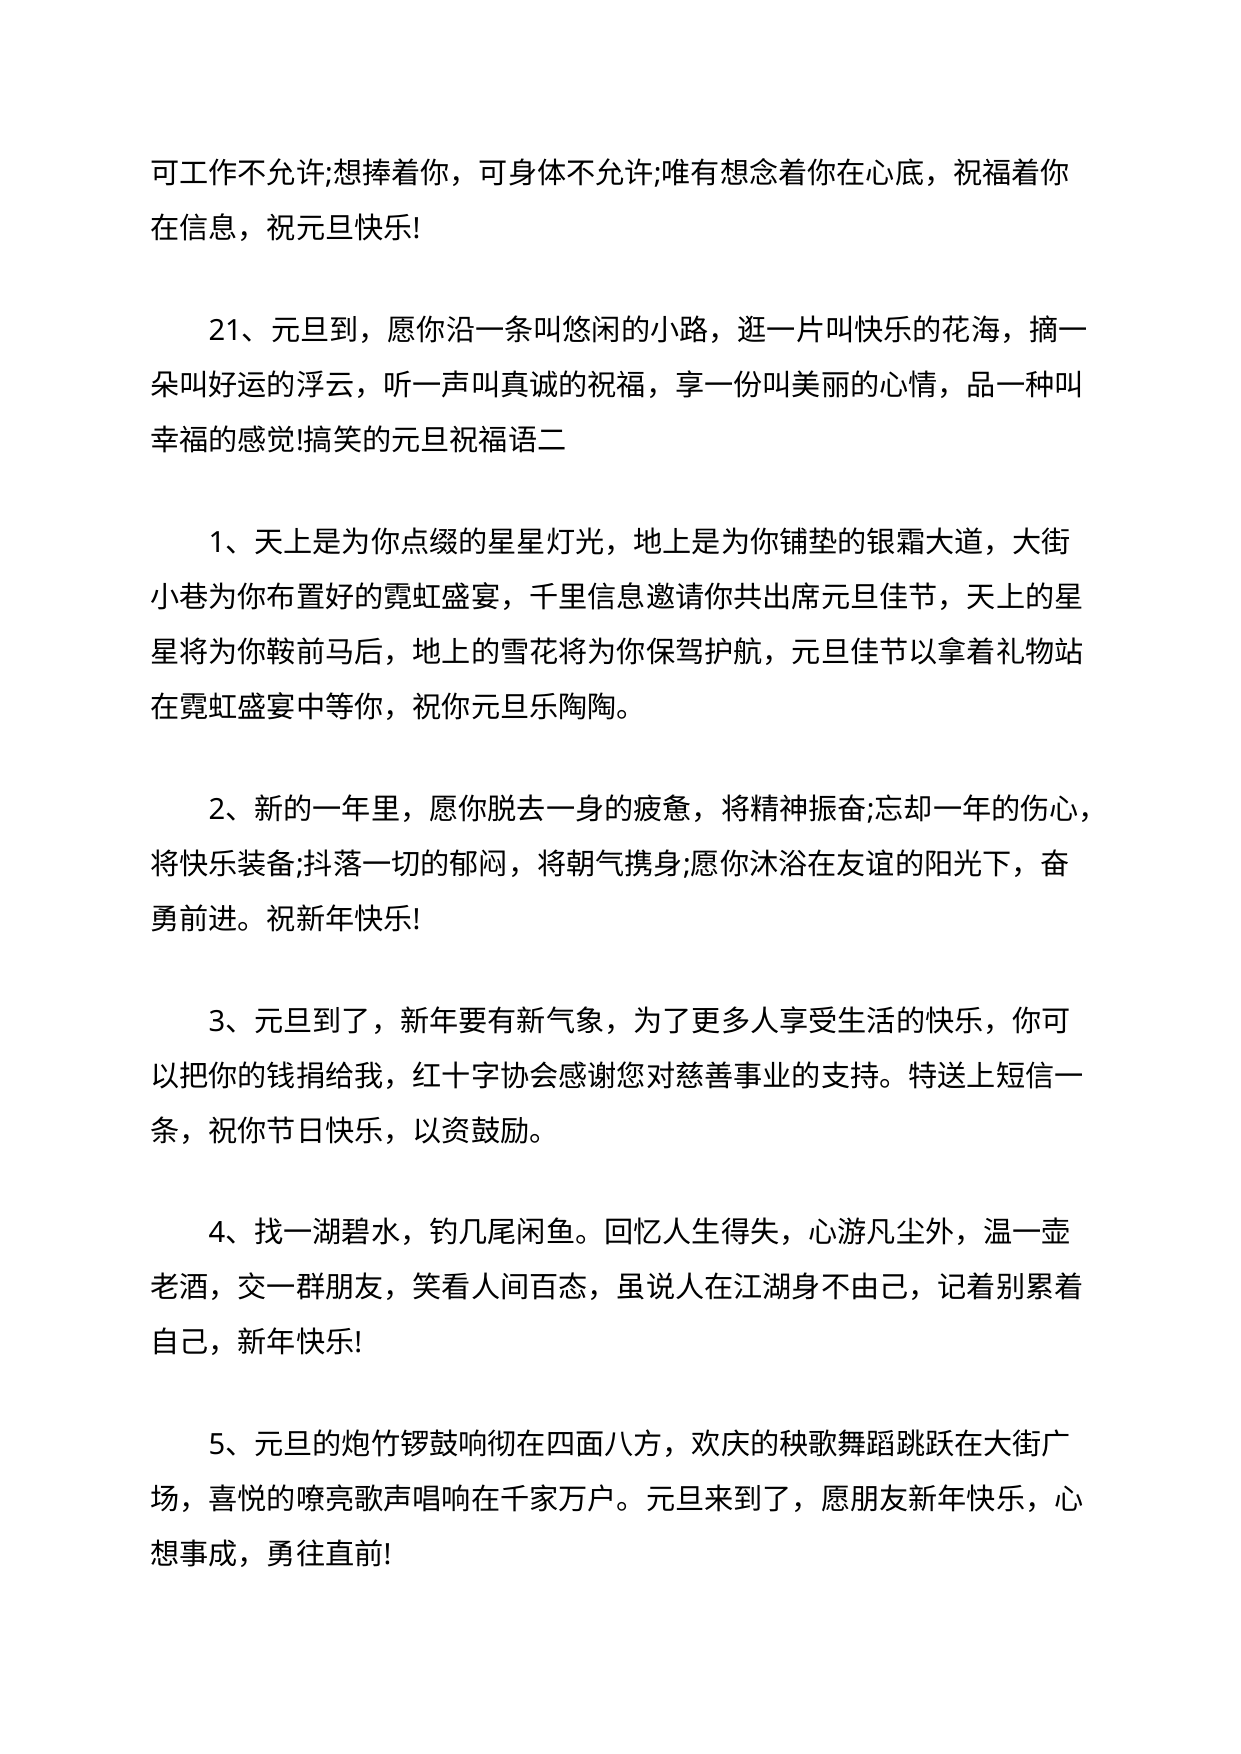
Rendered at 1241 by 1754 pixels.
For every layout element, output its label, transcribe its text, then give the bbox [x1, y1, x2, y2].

text 21、元旦到，愿你沿一条叫悠闲的小路，逛一片叫快乐的花海，摘一朵叫好运的浮云，听一声叫真诚的祝福，享一份叫美丽的心情，品一种叫幸福的感觉!搞笑的元旦祝福语二 [150, 307, 1090, 459]
text 1、天上是为你点缀的星星灯光，地上是为你铺垫的银霜大道，大街小巷为你布置好的霓虹盛宴，千里信息邀请你共出席元旦佳节，天上的星星将为你鞍前马后，地上的雪花将为你保驾护航，元旦佳节以拿着礼物站在霓虹盛宴中等你，祝你元旦乐陶陶。 [150, 519, 1090, 726]
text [150, 150, 1090, 247]
text 3、元旦到了，新年要有新气象，为了更多人享受生活的快乐，你可以把你的钱捐给我，红十字协会感谢您对慈善事业的支持。特送上短信一条，祝你节日快乐，以资鼓励。 [150, 997, 1090, 1149]
text 2、新的一年里，愿你脱去一身的疲惫，将精神振奋;忘却一年的伤心，将快乐装备;抖落一切的郁闷，将朝气携身;愿你沐浴在友谊的阳光下，奋勇前进。祝新年快乐! [150, 785, 1090, 938]
text 5、元旦的炮竹锣鼓响彻在四面八方，欢庆的秧歌舞蹈跳跃在大街广场，喜悦的嘹亮歌声唱响在千家万户。元旦来到了，愿朋友新年快乐，心想事成，勇往直前! [150, 1421, 1090, 1573]
text 4、找一湖碧水，钓几尾闲鱼。回忆人生得失，心游凡尘外，温一壶老酒，交一群朋友，笑看人间百态，虽说人在江湖身不由己，记着别累着自己，新年快乐! [150, 1209, 1090, 1361]
